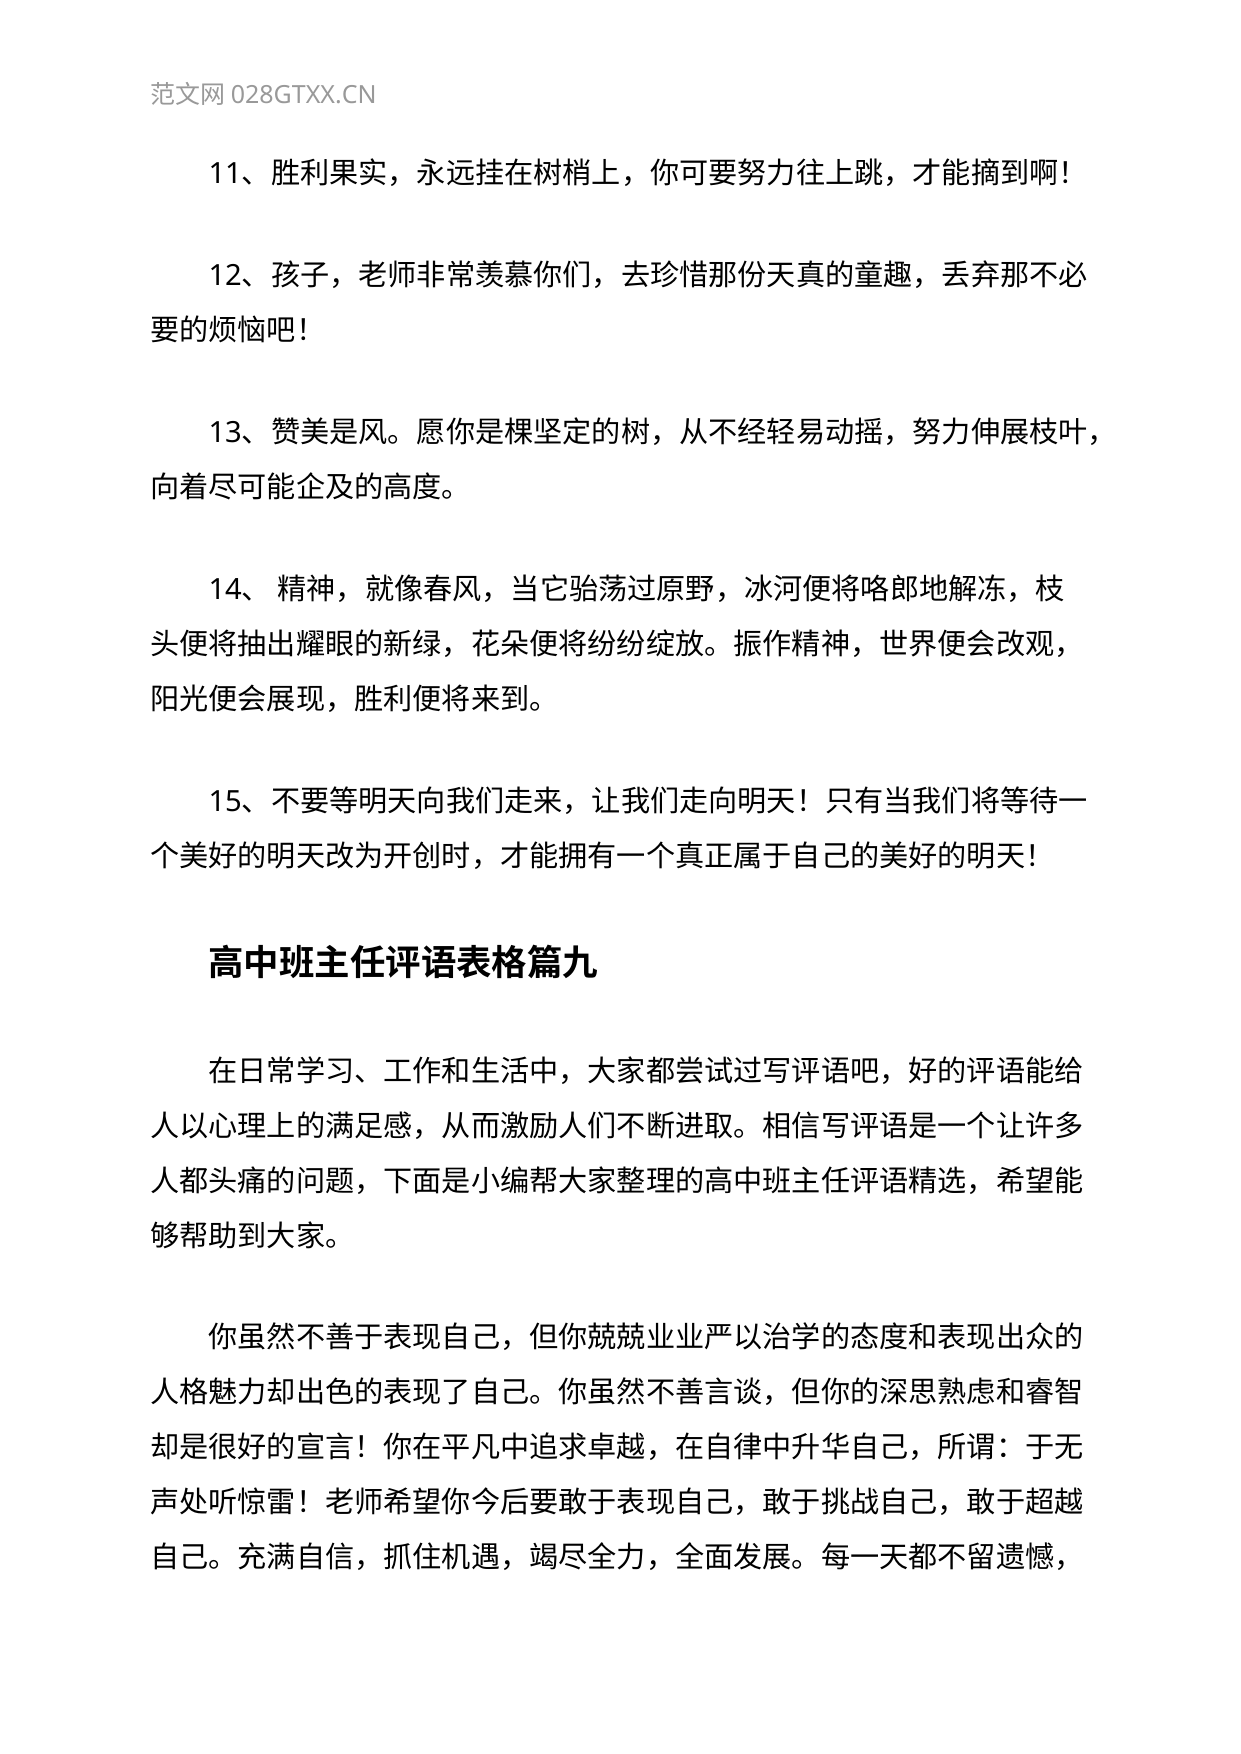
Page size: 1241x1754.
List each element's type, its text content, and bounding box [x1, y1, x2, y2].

text 12、孩子，老师非常羡慕你们，去珍惜那份天真的童趣，丢弃那不必要的烦恼吧！ [150, 252, 1090, 349]
text 11、胜利果实，永远挂在树梢上，你可要努力往上跳，才能摘到啊！ [150, 150, 1090, 192]
text 15、不要等明天向我们走来，让我们走向明天！只有当我们将等待一个美好的明天改为开创时，才能拥有一个真正属于自己的美好的明天！ [150, 777, 1090, 874]
text 高中班主任评语表格篇九 [150, 934, 1090, 985]
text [150, 1314, 1090, 1576]
text 14、 精神，就像春风，当它骀荡过原野，冰河便将咯郎地解冻，枝头便将抽出耀眼的新绿，花朵便将纷纷绽放。振作精神，世界便会改观，阳光便会展现，胜利便将来到。 [150, 566, 1090, 718]
text 13、赞美是风。愿你是棵坚定的树，从不经轻易动摇，努力伸展枝叶，向着尽可能企及的高度。 [150, 409, 1090, 506]
text 在日常学习、工作和生活中，大家都尝试过写评语吧，好的评语能给人以心理上的满足感，从而激励人们不断进取。相信写评语是一个让许多人都头痛的问题，下面是小编帮大家整理的高中班主任评语精选，希望能够帮助到大家。 [150, 1047, 1090, 1254]
